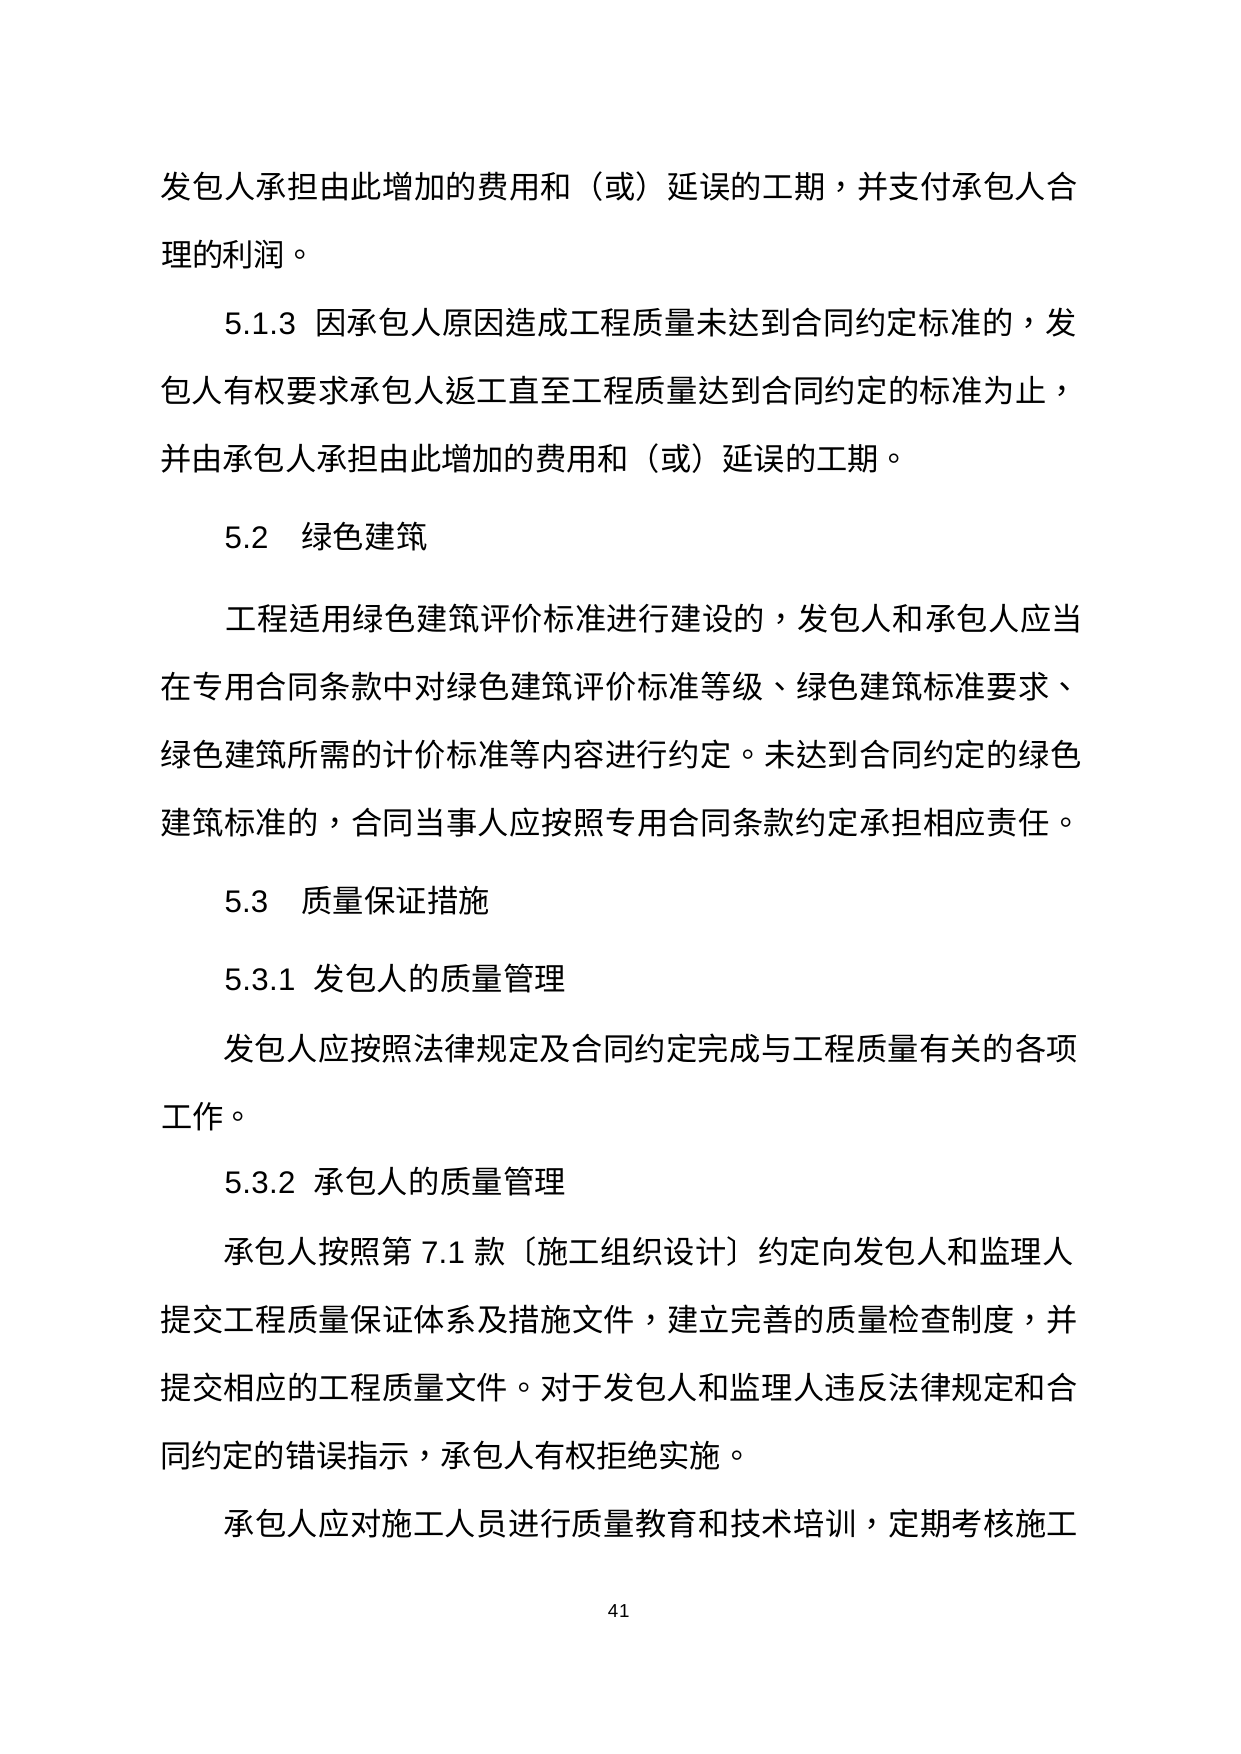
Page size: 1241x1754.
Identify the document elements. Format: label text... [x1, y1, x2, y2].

text 发包人承担由此增加的费用和（或）延误的工期，并支付承包人合 理的利润。 [161, 164, 1078, 275]
text 发包人应按照法律规定及合同约定完成与工程质量有关的各项 工作。 [161, 1027, 1078, 1137]
text 5.3.1 发包人的质量管理 [224, 960, 1083, 999]
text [161, 1502, 1078, 1545]
text 5.2 绿色建筑 [224, 517, 1083, 557]
text 承包人按照第 7.1 款〔施工组织设计〕约定向发包人和监理人 提交工程质量保证体系及措施文件，建立完善的质量检查制度，并 提交相应的工程质量文件。对于发包人和监理人违反法律规定和合 同约定的错误指示，承包人有权拒绝实施。 [160, 1230, 1078, 1477]
text 工程适用绿色建筑评价标准进行建设的，发包人和承包人应当 在专用合同条款中对绿色建筑评价标准等级、绿色建筑标准要求、 绿色建筑所需的计价标准等内容进行约定。未达到合同约定的绿色 建筑标准的，合同当事人应按照专用合同条款约定承担相应责任。 [160, 596, 1083, 843]
text 5.3.2 承包人的质量管理 [224, 1163, 1083, 1202]
text 5.1.3 因承包人原因造成工程质量未达到合同约定标准的，发 包人有权要求承包人返工直至工程质量达到合同约定的标准为止， 并由承包人承担由此增加的费用和（或）延误的工期。 [160, 301, 1079, 480]
text 5.3 质量保证措施 [224, 881, 1083, 920]
